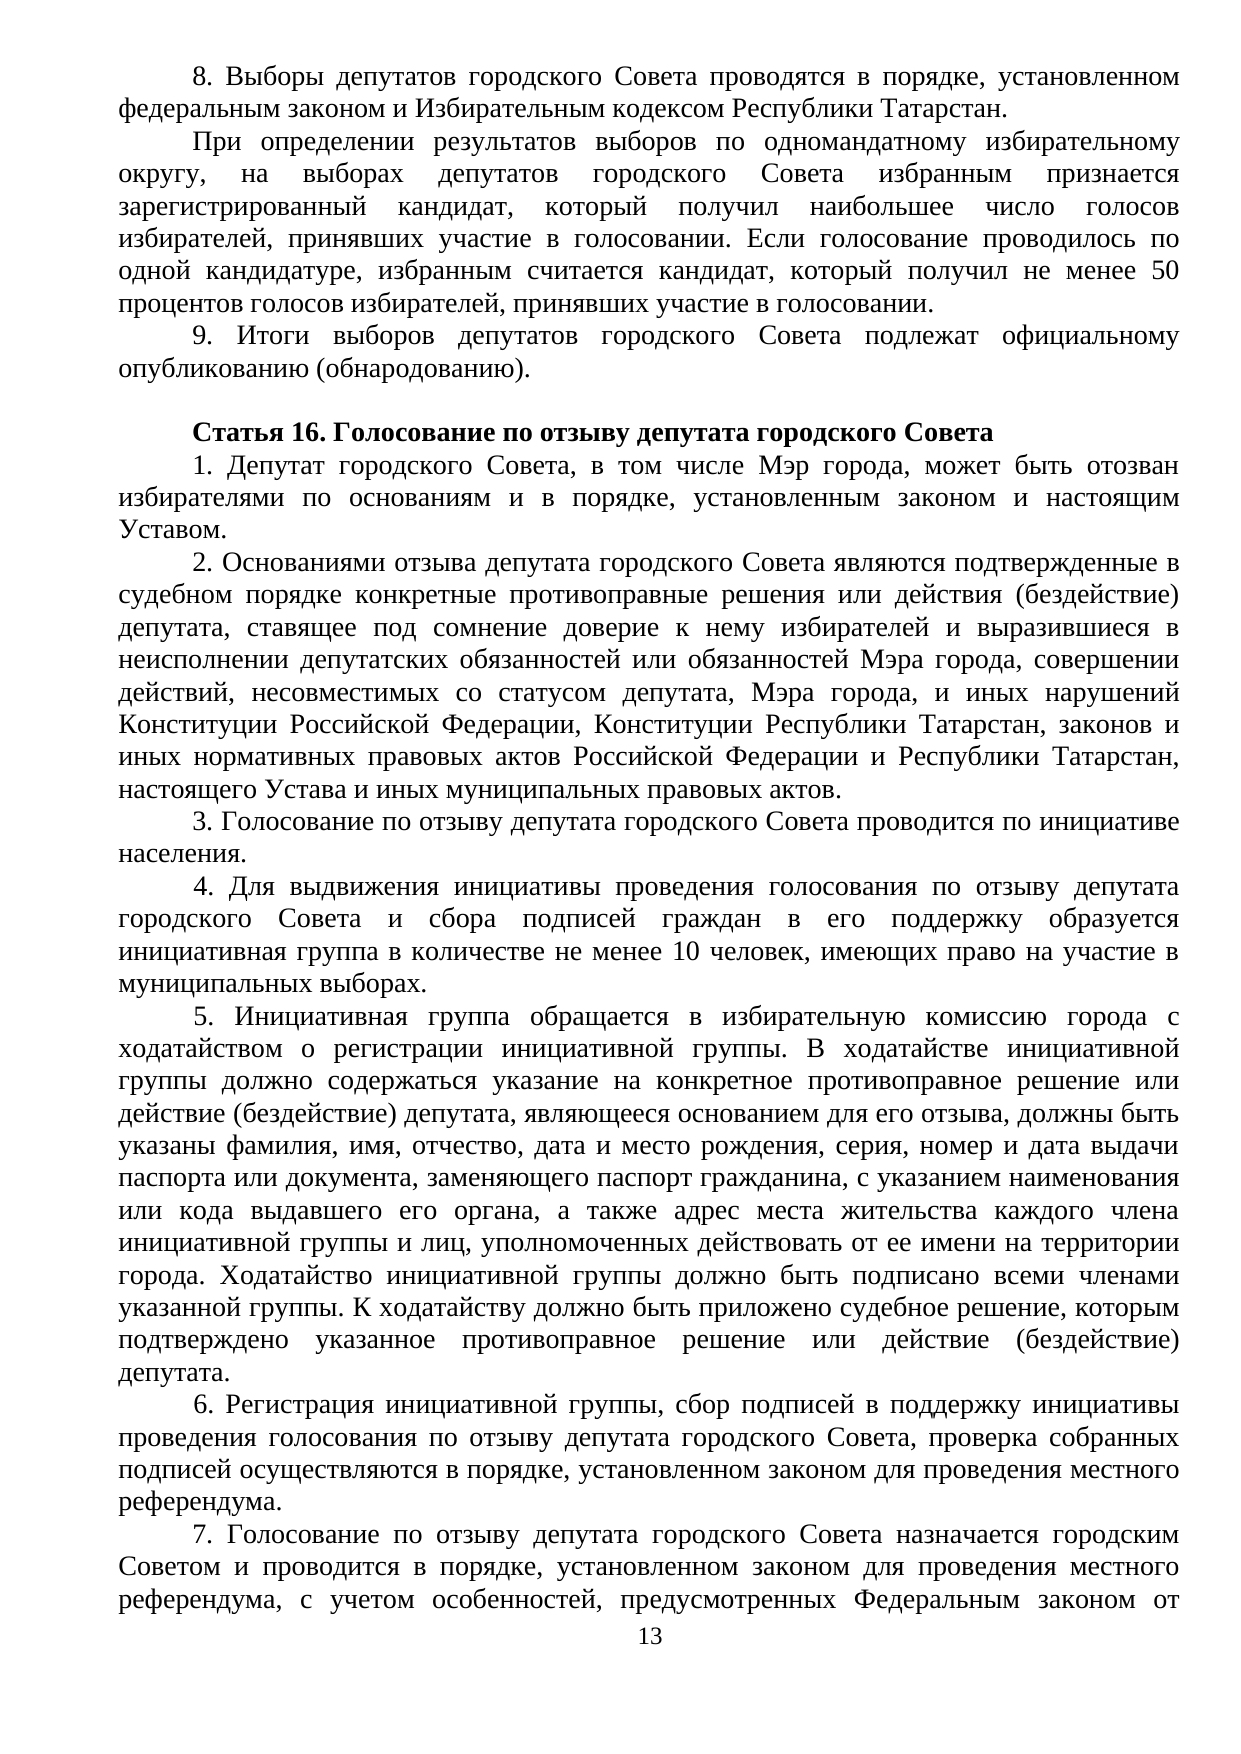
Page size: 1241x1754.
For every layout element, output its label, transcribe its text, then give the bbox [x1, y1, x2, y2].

text 6. Регистрация инициативной группы, сбор подписей в поддержку инициативы проведения голосования по отзыву депутата городского Совета, проверка собранных подписей осуществляются в порядке, установленном законом для проведения местного референдума. [118, 1387, 1181, 1517]
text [118, 1517, 1181, 1614]
text 2. Основаниями отзыва депутата городского Совета являются подтвержденные в судебном порядке конкретные противоправные решения или действия (бездействие) депутата, ставящее под сомнение доверие к нему избирателей и выразившиеся в неисполнении депутатских обязанностей или обязанностей Мэра города, совершении действий, несовместимых со статусом депутата, Мэра города, и иных нарушений Конституции Российской Федерации, Конституции Республики Татарстан, законов и иных нормативных правовых актов Российской Федерации и Республики Татарстан, настоящего Устава и иных муниципальных правовых актов. [118, 545, 1181, 804]
text 8. Выборы депутатов городского Совета проводятся в порядке, установленном федеральным законом и Избирательным кодексом Республики Татарстан. [118, 59, 1181, 124]
subtitle Статья 16. Голосование по отзыву депутата городского Совета [118, 415, 1181, 448]
text 1. Депутат городского Совета, в том числе Мэр города, может быть отозван избирателями по основаниям и в порядке, установленным законом и настоящим Уставом. [118, 448, 1181, 545]
text 3. Голосование по отзыву депутата городского Совета проводится по инициативе населения. [118, 804, 1181, 869]
text При определении результатов выборов по одномандатному избирательному округу, на выборах депутатов городского Совета избранным признается зарегистрированный кандидат, который получил наибольшее число голосов избирателей, принявших участие в голосовании. Если голосование проводилось по одной кандидатуре, избранным считается кандидат, который получил не менее 50 процентов голосов избирателей, принявших участие в голосовании. [118, 124, 1181, 318]
text 5. Инициативная группа обращается в избирательную комиссию города с ходатайством о регистрации инициативной группы. В ходатайстве инициативной группы должно содержаться указание на конкретное противоправное решение или действие (бездействие) депутата, являющееся основанием для его отзыва, должны быть указаны фамилия, имя, отчество, дата и место рождения, серия, номер и дата выдачи паспорта или документа, заменяющего паспорт гражданина, с указанием наименования или кода выдавшего его органа, а также адрес места жительства каждого члена инициативной группы и лиц, уполномоченных действовать от ее имени на территории города. Ходатайство инициативной группы должно быть подписано всеми членами указанной группы. К ходатайству должно быть приложено судебное решение, которым подтверждено указанное противоправное решение или действие (бездействие) депутата. [118, 998, 1181, 1387]
text 4. Для выдвижения инициативы проведения голосования по отзыву депутата городского Совета и сбора подписей граждан в его поддержку образуется инициативная группа в количестве не менее 10 человек, имеющих право на участие в муниципальных выборах. [118, 869, 1181, 998]
text 9. Итоги выборов депутатов городского Совета подлежат официальному опубликованию (обнародованию). [118, 318, 1181, 383]
